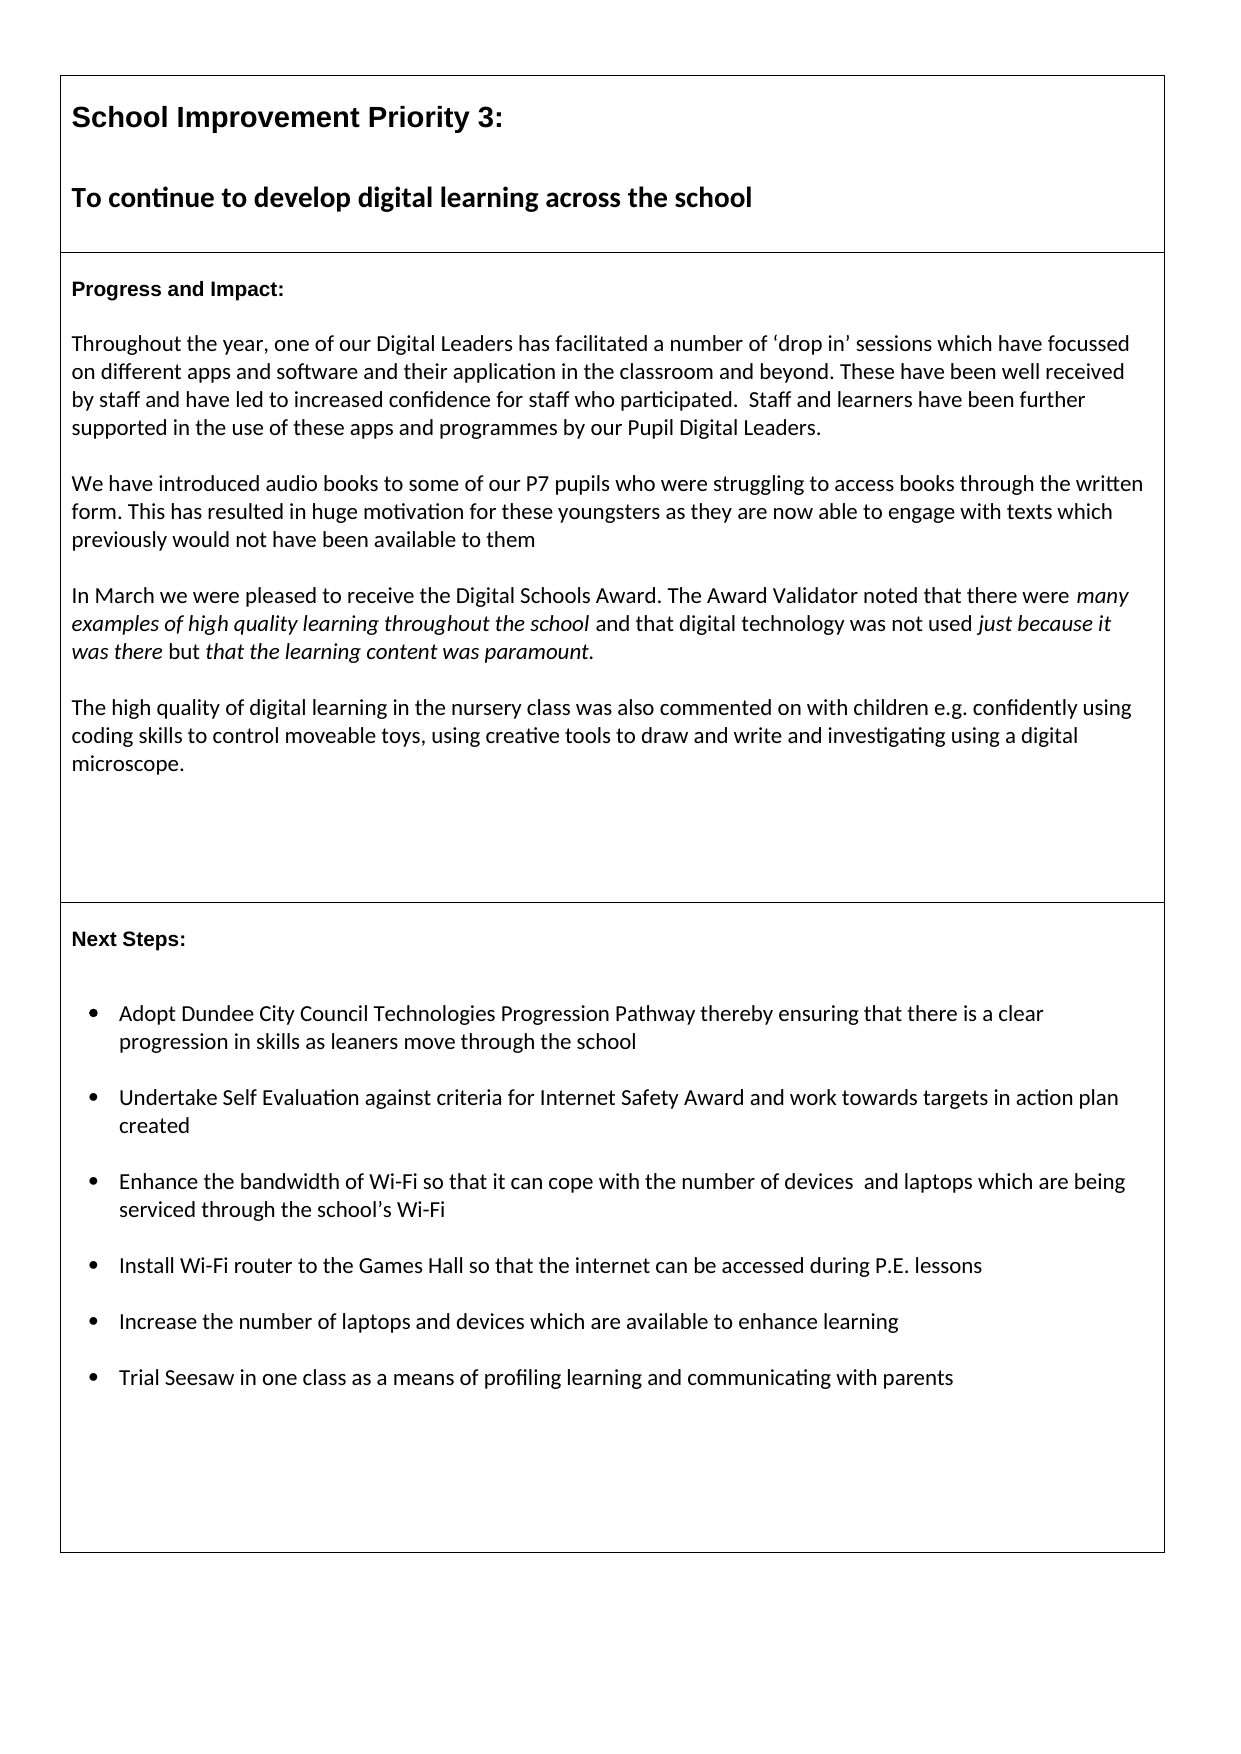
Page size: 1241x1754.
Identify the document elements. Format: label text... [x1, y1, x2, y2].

table_cell Next Steps: Adopt Dundee City Council Technologies Progression Pathway thereby ensuring that there is a clear progression in skills as leaners move through the school Undertake Self Evaluation against criteria for Internet Safety Award and work towards targets in action plan created Enhance the bandwidth of Wi-Fi so that it can cope with the number of devices and laptops which are being serviced through the school’s Wi-Fi Install Wi-Fi router to the Games Hall so that the internet can be accessed during P.E. lessons Increase the number of laptops and devices which are available to enhance learning Trial Seesaw in one class as a means of profiling learning and communicating with parents [61, 903, 1164, 1552]
table_header School Improvement Priority 3: To continue to develop digital learning across the school [61, 76, 1164, 252]
table_cell Progress and Impact: Throughout the year, one of our Digital Leaders has facilitated a number of ‘drop in’ sessions which have focussed on different apps and software and their application in the classroom and beyond. These have been well received by staff and have led to increased confidence for staff who participated. Staff and learners have been further supported in the use of these apps and programmes by our Pupil Digital Leaders. We have introduced audio books to some of our P7 pupils who were struggling to access books through the written form. This has resulted in huge motivation for these youngsters as they are now able to engage with texts which previously would not have been available to them In March we were pleased to receive the Digital Schools Award. The Award Validator noted that there were many examples of high quality learning throughout the school and that digital technology was not used just because it was there but that the learning content was paramount. The high quality of digital learning in the nursery class was also commented on with children e.g. confidently using coding skills to control moveable toys, using creative tools to draw and write and investigating using a digital microscope. [61, 253, 1164, 902]
